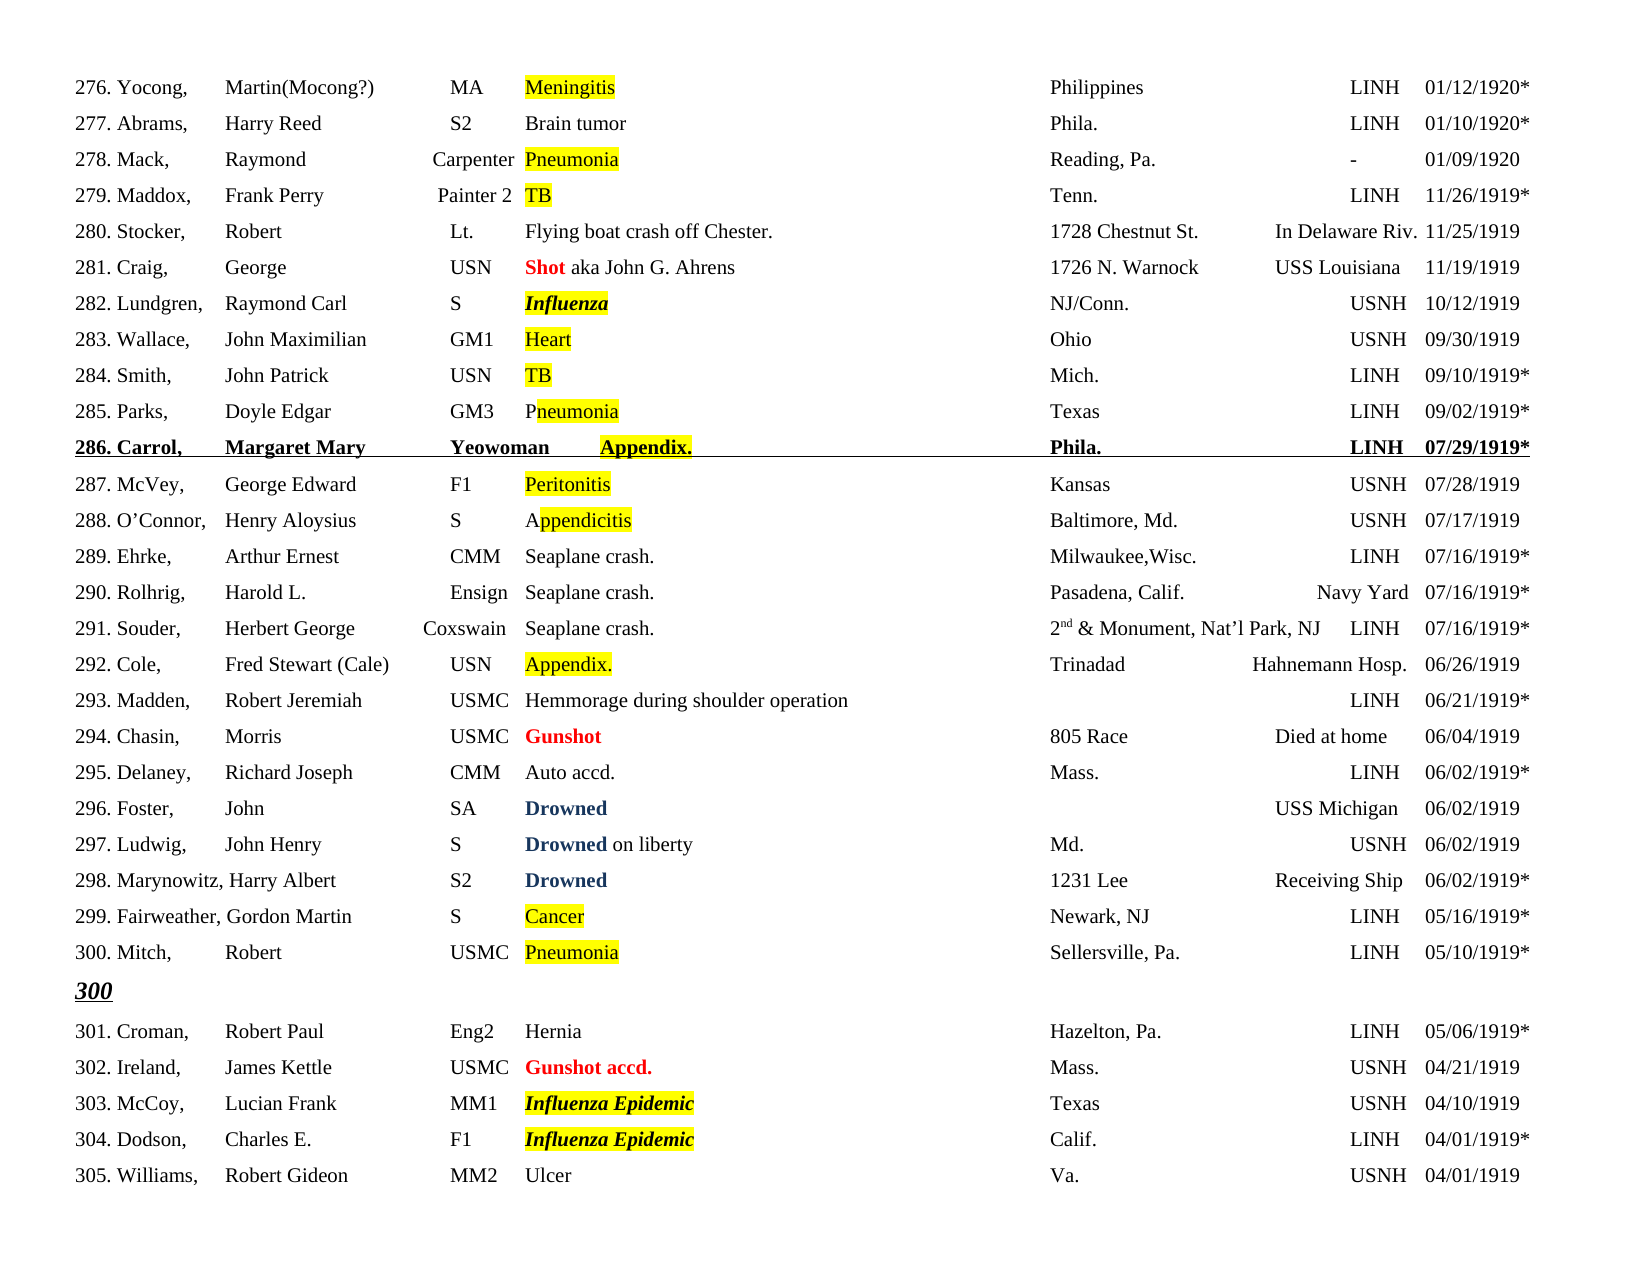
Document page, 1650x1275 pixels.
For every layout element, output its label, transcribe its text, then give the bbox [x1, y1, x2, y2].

text 280. Stocker, Robert Lt. Flying boat crash off Chester. 1728 Chestnut St. In Delaware Riv. 11/25/1919 [75, 219, 1575, 243]
text 304. Dodson, Charles E. F1 Influenza Epidemic Calif. LINH 04/01/1919* [75, 1127, 525, 1151]
text 288. O’Connor, Henry Aloysius S Appendicitis Baltimore, Md. USNH 07/17/1919 [632, 507, 1575, 532]
text 304. Dodson, Charles E. F1 Influenza Epidemic Calif. LINH 04/01/1919* [694, 1127, 1575, 1151]
text 300. Mitch, Robert USMC Pneumonia Sellersville, Pa. LINH 05/10/1919* [75, 940, 525, 964]
text 292. Cole, Fred Stewart (Cale) USN Appendix. Trinadad Hahnemann Hosp. 06/26/1919 [612, 652, 1575, 676]
text 283. Wallace, John Maximilian GM1 Heart Ohio USNH 09/30/1919 [75, 327, 525, 351]
text 285. Parks, Doyle Edgar GM3 Pneumonia Texas LINH 09/02/1919* [75, 399, 537, 423]
text 278. Mack, Raymond Carpenter Pneumonia Reading, Pa. - 01/09/1920 [619, 147, 1575, 171]
text 277. Abrams, Harry Reed S2 Brain tumor Phila. LINH 01/10/1920* [75, 111, 1575, 135]
text 296. Foster, John SA Drowned USS Michigan 06/02/1919 [75, 796, 1575, 820]
text 279. Maddox, Frank Perry Painter 2 TB Tenn. LINH 11/26/1919* [75, 183, 525, 207]
text 286. Carrol, Margaret Mary Yeowoman Appendix. Phila. LINH 07/29/1919* [692, 435, 1575, 459]
text 300 [75, 976, 1575, 1005]
text 287. McVey, George Edward F1 Peritonitis Kansas USNH 07/28/1919 [611, 471, 1575, 496]
text 303. McCoy, Lucian Frank MM1 Influenza Epidemic Texas USNH 04/10/1919 [75, 1091, 525, 1115]
text 305. Williams, Robert Gideon MM2 Ulcer Va. USNH 04/01/1919 [75, 1163, 1575, 1187]
text 288. O’Connor, Henry Aloysius S Appendicitis Baltimore, Md. USNH 07/17/1919 [75, 507, 540, 532]
text 294. Chasin, Morris USMC Gunshot 805 Race Died at home 06/04/1919 [75, 724, 1575, 748]
text 300. Mitch, Robert USMC Pneumonia Sellersville, Pa. LINH 05/10/1919* [619, 940, 1575, 964]
text 276. Yocong, Martin(Mocong?) MA Meningitis Philippines LINH 01/12/1920* [615, 75, 1575, 99]
text 284. Smith, John Patrick USN TB Mich. LINH 09/10/1919* [75, 363, 525, 387]
text 301. Croman, Robert Paul Eng2 Hernia Hazelton, Pa. LINH 05/06/1919* [75, 1019, 1575, 1043]
text 303. McCoy, Lucian Frank MM1 Influenza Epidemic Texas USNH 04/10/1919 [694, 1091, 1575, 1115]
text 297. Ludwig, John Henry S Drowned on liberty Md. USNH 06/02/1919 [75, 832, 1575, 856]
text 291. Souder, Herbert George Coxswain Seaplane crash. 2nd & Monument, Nat’l Park, NJ LINH 07/16/1919* [75, 616, 1575, 640]
text 292. Cole, Fred Stewart (Cale) USN Appendix. Trinadad Hahnemann Hosp. 06/26/1919 [75, 652, 525, 676]
text 282. Lundgren, Raymond Carl S Influenza NJ/Conn. USNH 10/12/1919 [75, 291, 525, 315]
text 285. Parks, Doyle Edgar GM3 Pneumonia Texas LINH 09/02/1919* [619, 399, 1575, 423]
text 279. Maddox, Frank Perry Painter 2 TB Tenn. LINH 11/26/1919* [552, 183, 1575, 207]
text 287. McVey, George Edward F1 Peritonitis Kansas USNH 07/28/1919 [75, 471, 525, 496]
text 281. Craig, George USN Shot aka John G. Ahrens 1726 N. Warnock USS Louisiana 11/19/1919 [75, 255, 1575, 279]
text 290. Rolhrig, Harold L. Ensign Seaplane crash. Pasadena, Calif. Navy Yard 07/16/1919* [75, 579, 1575, 604]
text 302. Ireland, James Kettle USMC Gunshot accd. Mass. USNH 04/21/1919 [75, 1055, 1575, 1079]
text 283. Wallace, John Maximilian GM1 Heart Ohio USNH 09/30/1919 [571, 327, 1575, 351]
text 295. Delaney, Richard Joseph CMM Auto accd. Mass. LINH 06/02/1919* [75, 760, 1575, 784]
text 284. Smith, John Patrick USN TB Mich. LINH 09/10/1919* [552, 363, 1575, 387]
text 278. Mack, Raymond Carpenter Pneumonia Reading, Pa. - 01/09/1920 [75, 147, 525, 171]
text 276. Yocong, Martin(Mocong?) MA Meningitis Philippines LINH 01/12/1920* [75, 75, 525, 99]
text 293. Madden, Robert Jeremiah USMC Hemmorage during shoulder operation LINH 06/21/1919* [75, 688, 1575, 712]
text 286. Carrol, Margaret Mary Yeowoman Appendix. Phila. LINH 07/29/1919* [75, 435, 600, 456]
text 299. Fairweather, Gordon Martin S Cancer Newark, NJ LINH 05/16/1919* [75, 904, 525, 928]
text 299. Fairweather, Gordon Martin S Cancer Newark, NJ LINH 05/16/1919* [584, 904, 1575, 928]
text 289. Ehrke, Arthur Ernest CMM Seaplane crash. Milwaukee,Wisc. LINH 07/16/1919* [75, 543, 1575, 568]
text 298. Marynowitz, Harry Albert S2 Drowned 1231 Lee Receiving Ship 06/02/1919* [75, 868, 1575, 892]
text 282. Lundgren, Raymond Carl S Influenza NJ/Conn. USNH 10/12/1919 [608, 291, 1575, 315]
